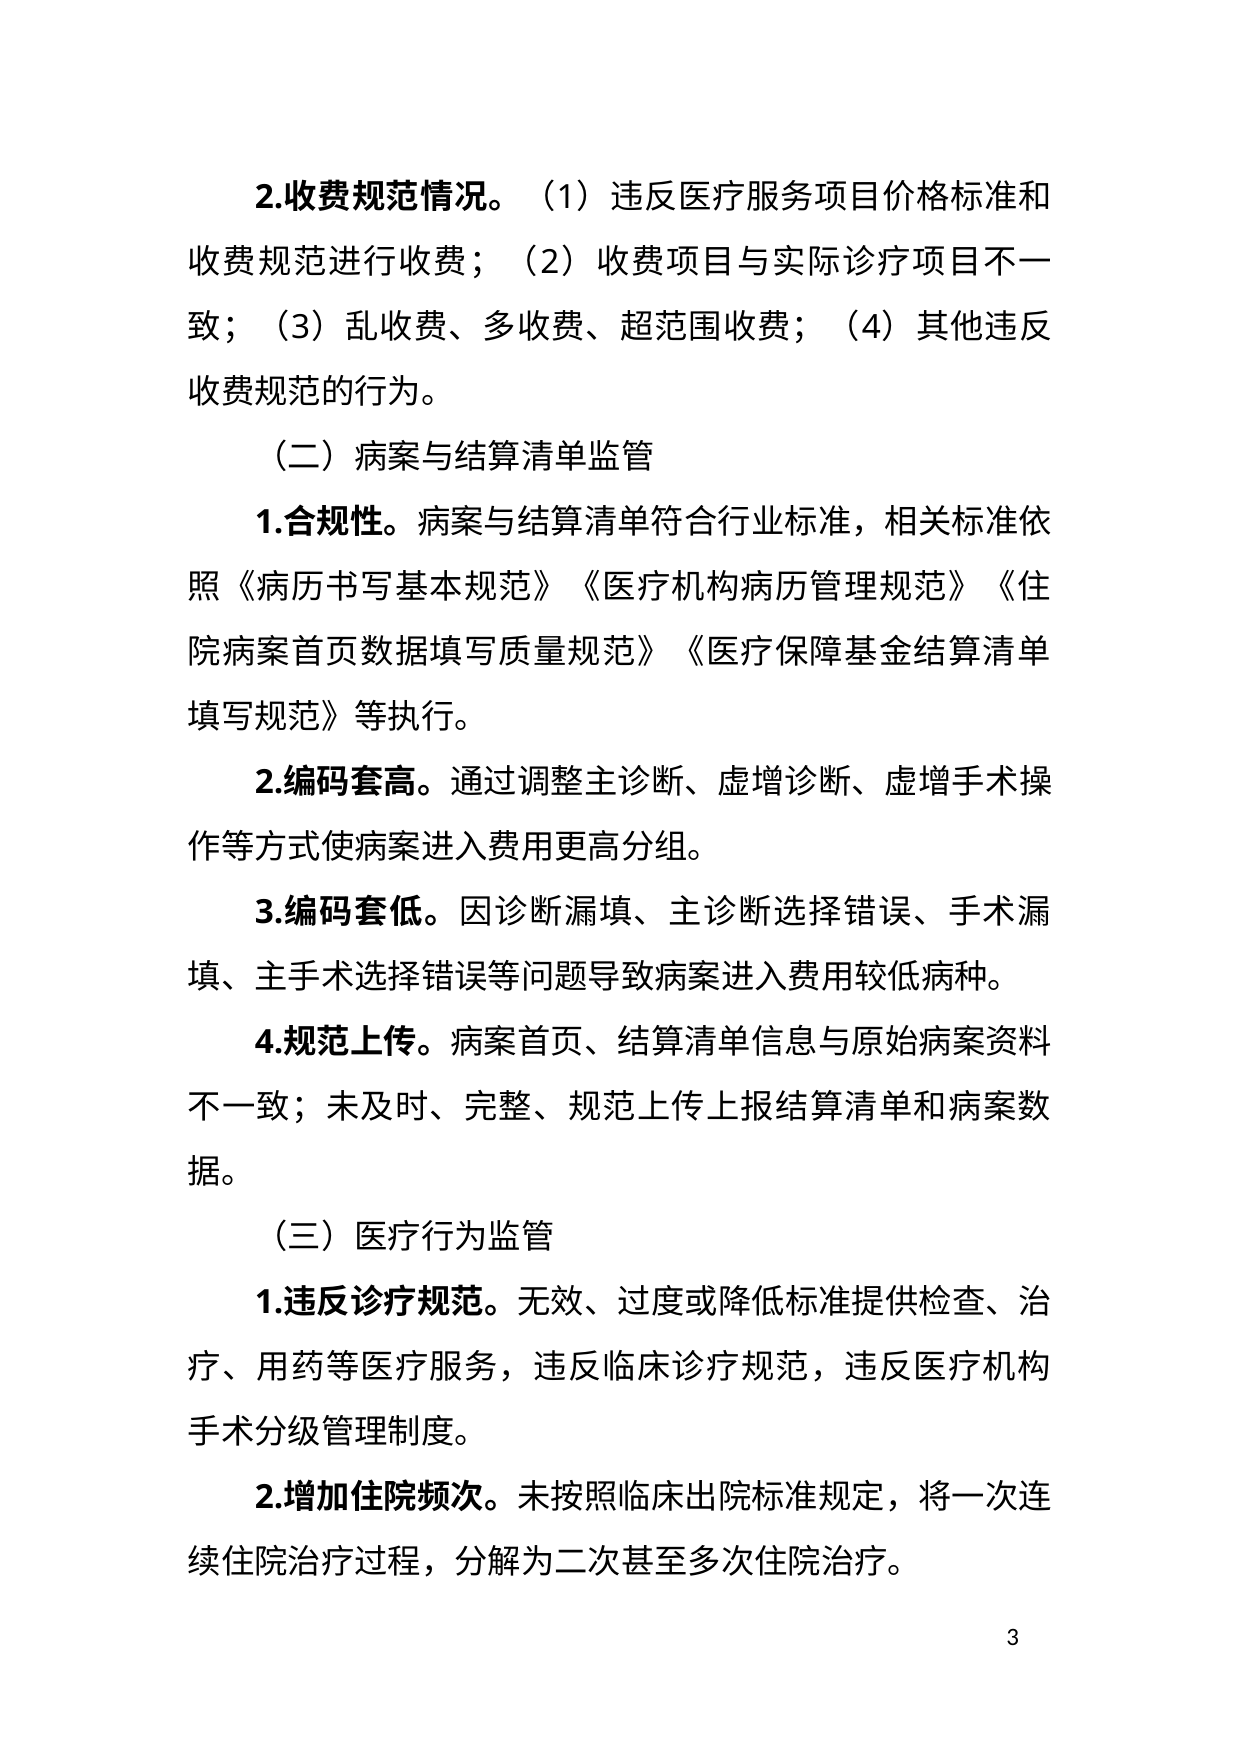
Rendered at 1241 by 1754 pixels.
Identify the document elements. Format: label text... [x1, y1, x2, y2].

text 1.合规性。病案与结算清单符合行业标准，相关标准依照《病历书写基本规范》《医疗机构病历管理规范》《住院病案首页数据填写质量规范》《医疗保障基金结算清单填写规范》等执行。 [187, 487, 1053, 747]
text （二）病案与结算清单监管 [187, 422, 1053, 487]
list 4.规范上传。病案首页、结算清单信息与原始病案资料不一致；未及时、完整、规范上传上报结算清单和病案数据。 [187, 1007, 1053, 1202]
text （三）医疗行为监管 [187, 1202, 1053, 1267]
text 2.编码套高。通过调整主诊断、虚增诊断、虚增手术操作等方式使病案进入费用更高分组。 [187, 747, 1053, 877]
text 1.违反诊疗规范。无效、过度或降低标准提供检查、治疗、用药等医疗服务，违反临床诊疗规范，违反医疗机构手术分级管理制度。 [187, 1267, 1053, 1462]
list 3.编码套低。因诊断漏填、主诊断选择错误、手术漏填、主手术选择错误等问题导致病案进入费用较低病种。 [187, 877, 1053, 1007]
text 2.收费规范情况。（1）违反医疗服务项目价格标准和收费规范进行收费；（2）收费项目与实际诊疗项目不一致；（3）乱收费、多收费、超范围收费；（4）其他违反收费规范的行为。 [187, 162, 1053, 422]
text 2.增加住院频次。未按照临床出院标准规定，将一次连续住院治疗过程，分解为二次甚至多次住院治疗。 [187, 1462, 1053, 1592]
